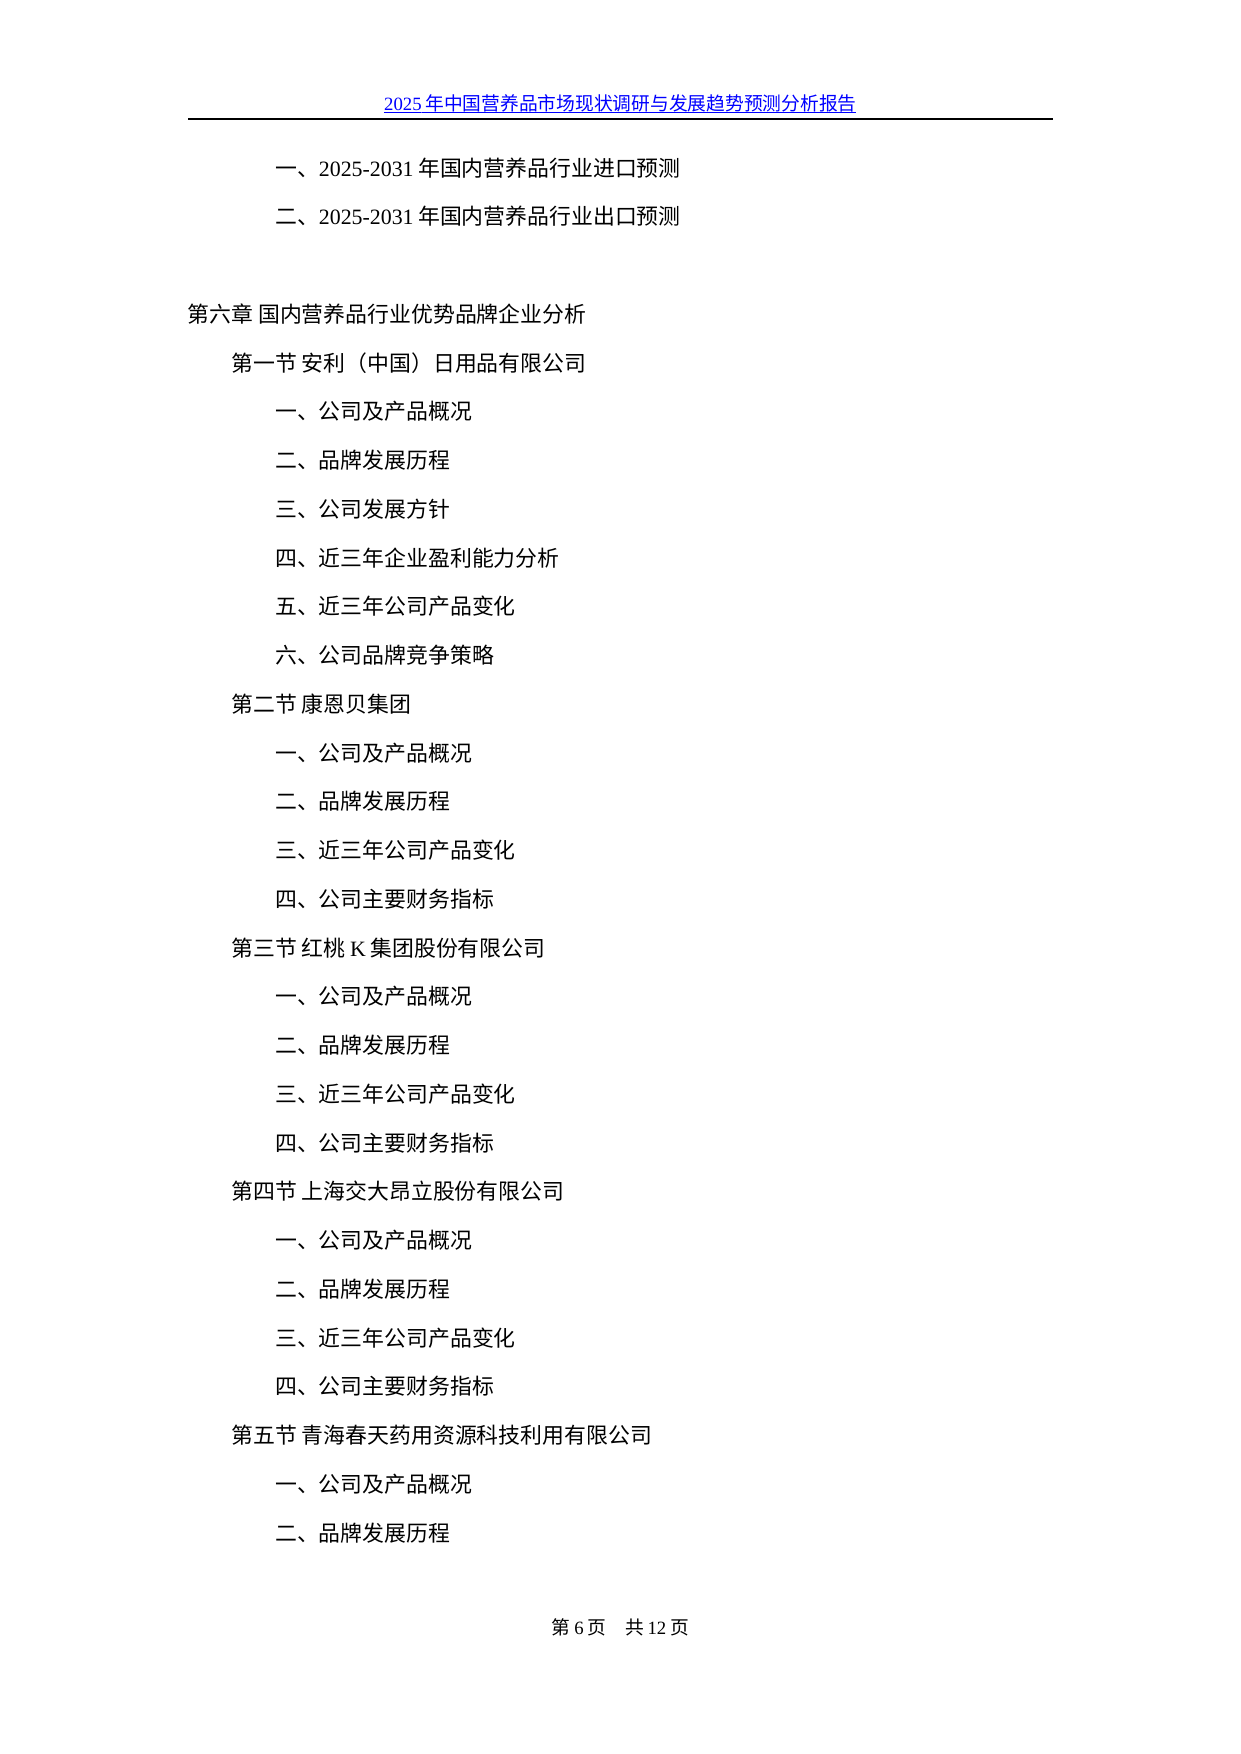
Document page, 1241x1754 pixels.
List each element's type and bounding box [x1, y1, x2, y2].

text [187, 150, 1053, 1548]
